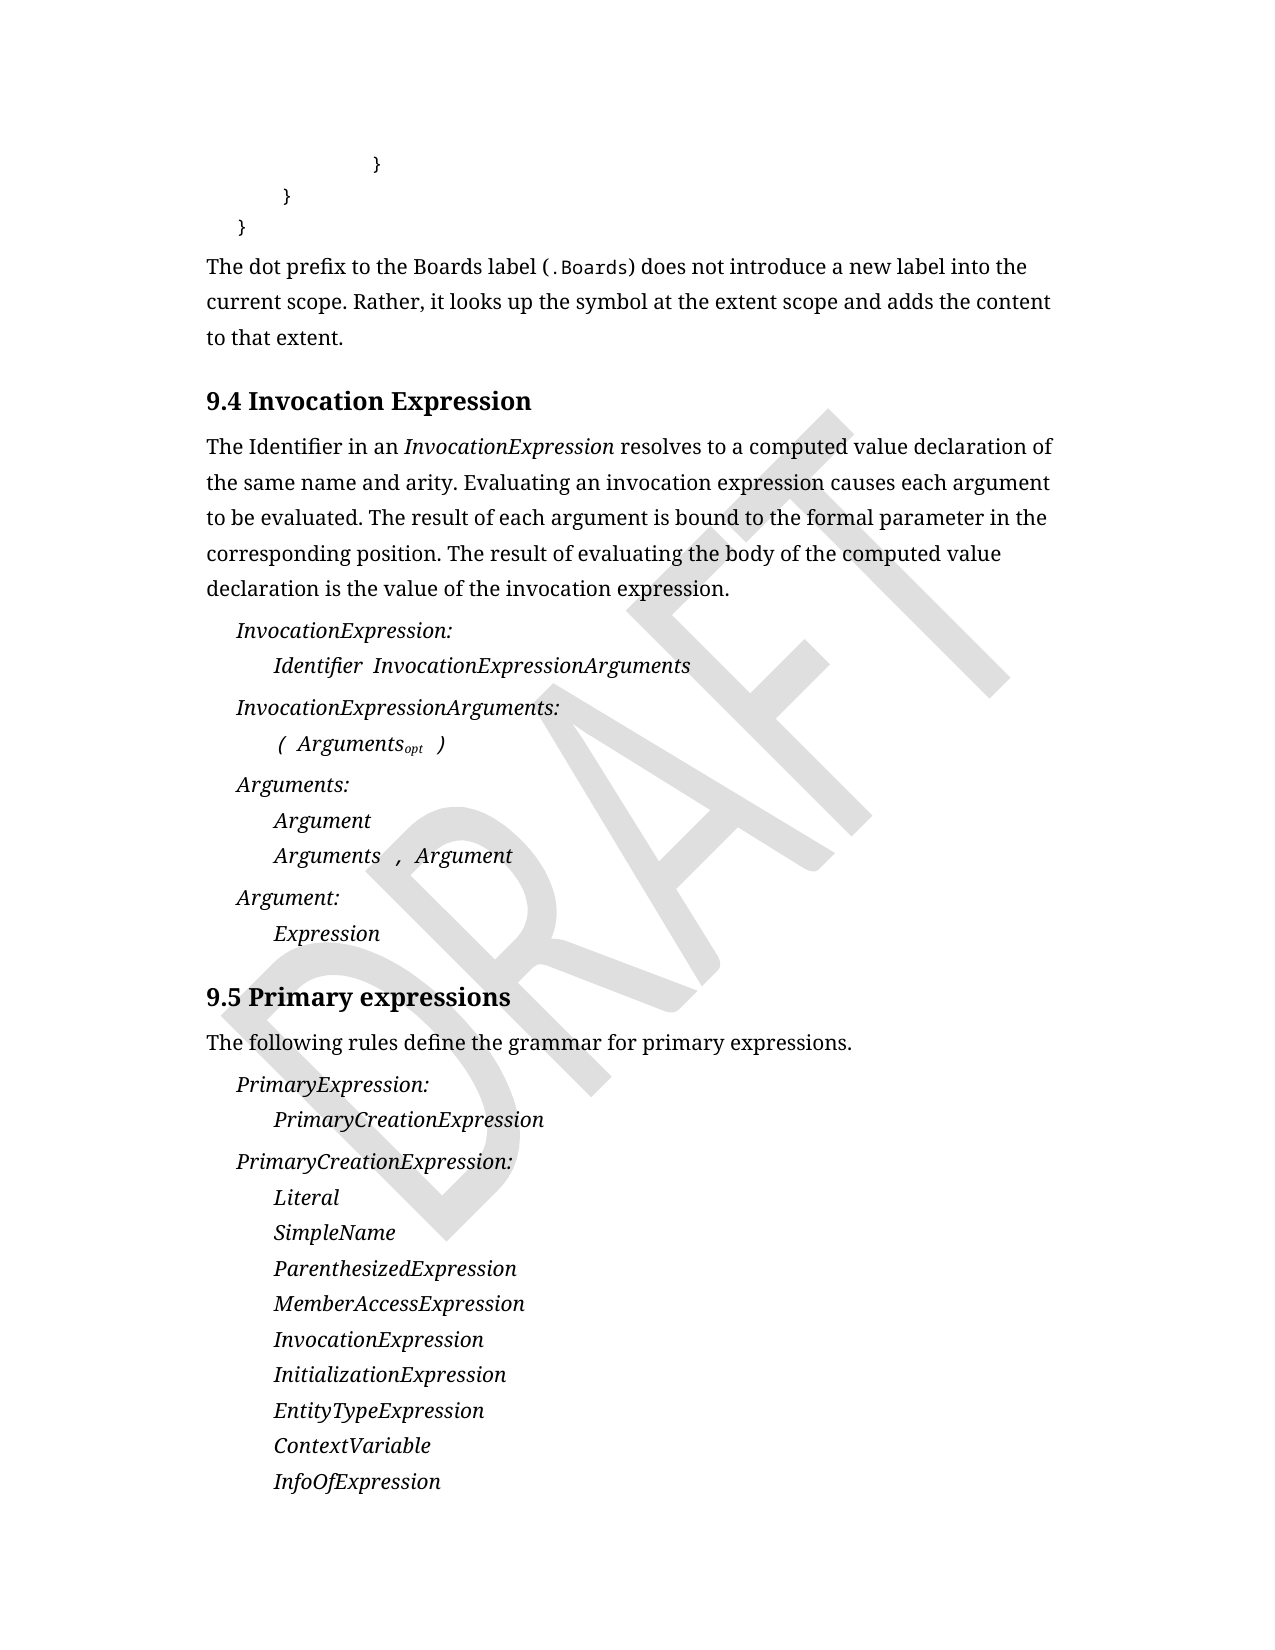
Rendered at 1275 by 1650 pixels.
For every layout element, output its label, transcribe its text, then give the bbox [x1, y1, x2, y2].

text } [236, 150, 1039, 176]
text InvocationExpression: Identifier InvocationExpressionArguments [236, 616, 1069, 680]
text The Identifier in an InvocationExpression resolves to a computed value declaration of the same name and arity. Evaluating an invocation expression causes each argument to be evaluated. The result of each argument is bound to the formal parameter in the corresponding position. The result of evaluating the body of the computed value declaration is the value of the invocation expression. [206, 432, 1069, 603]
text } [236, 182, 1039, 207]
subtitle Invocation Expression [206, 383, 1069, 417]
subtitle Primary expressions [206, 979, 1069, 1013]
text The following rules define the grammar for primary expressions. [206, 1028, 1069, 1057]
text InvocationExpressionArguments: ( Argumentsopt ) [236, 693, 1069, 757]
text Arguments: Argument Arguments , Argument [236, 771, 1069, 870]
text The dot prefix to the Boards label (.Boards) does not introduce a new label into the current scope. Rather, it looks up the symbol at the extent scope and adds the content to that extent. [206, 252, 1069, 351]
text PrimaryCreationExpression: Literal SimpleName ParenthesizedExpression MemberAccessExpression InvocationExpression InitializationExpression EntityTypeExpression ContextVariable InfoOfExpression [236, 1147, 1069, 1495]
text PrimaryExpression: PrimaryCreationExpression [236, 1070, 1069, 1134]
text } [236, 214, 1039, 239]
text Argument: Expression [236, 883, 1069, 947]
